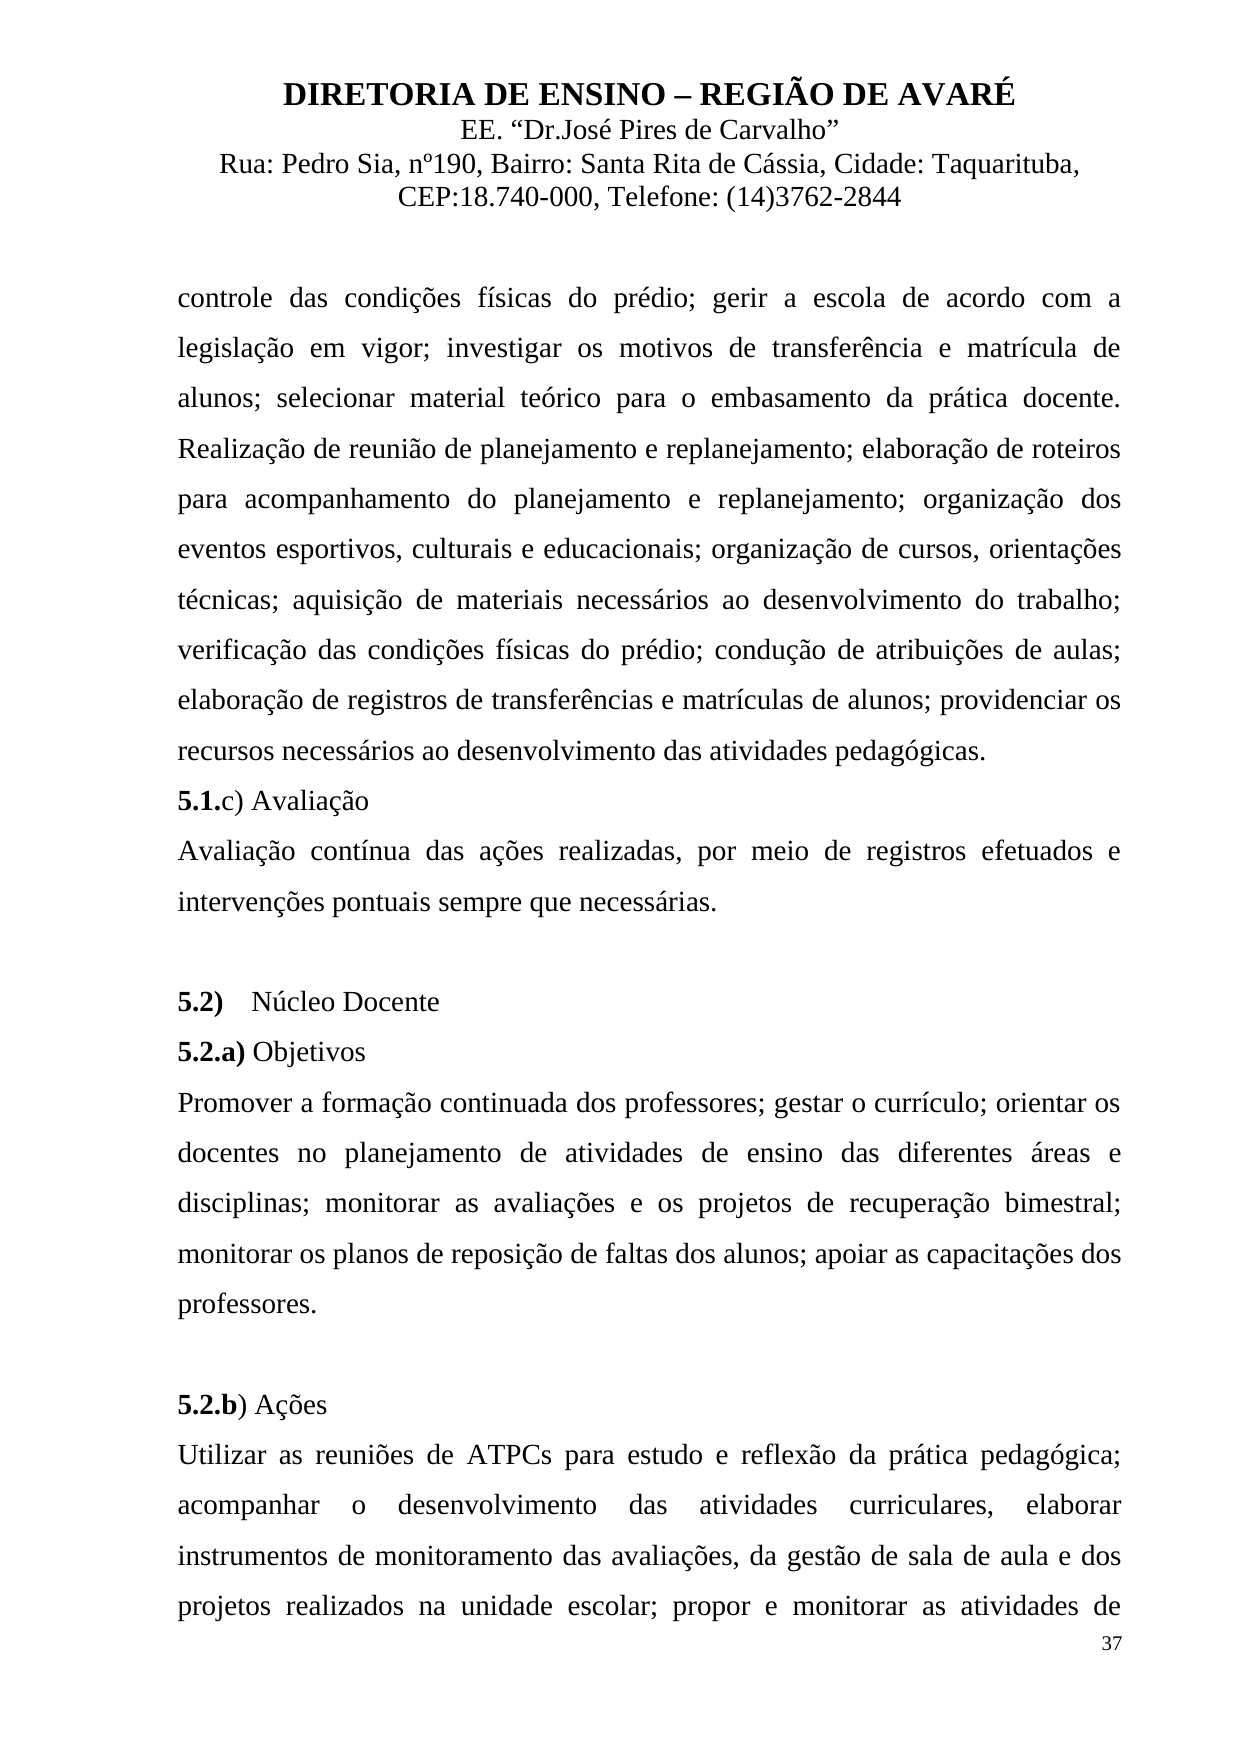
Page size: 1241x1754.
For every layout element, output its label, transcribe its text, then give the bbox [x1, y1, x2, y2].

list Núcleo Docente [177, 984, 1122, 1018]
text Avaliação contínua das ações realizadas, por meio de registros efetuados e intervenções pontuais sempre que necessárias. [177, 833, 1122, 917]
text 5.1.c) Avaliação [177, 783, 1122, 817]
text 5.2.a) Objetivos [177, 1034, 1122, 1068]
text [177, 280, 1122, 766]
text 5.2.b) Ações [177, 1387, 1122, 1420]
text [177, 1437, 1122, 1622]
text Promover a formação continuada dos professores; gestar o currículo; orientar os docentes no planejamento de atividades de ensino das diferentes áreas e disciplinas; monitorar as avaliações e os projetos de recuperação bimestral; monitorar os planos de reposição de faltas dos alunos; apoiar as capacitações dos professores. [177, 1085, 1122, 1320]
